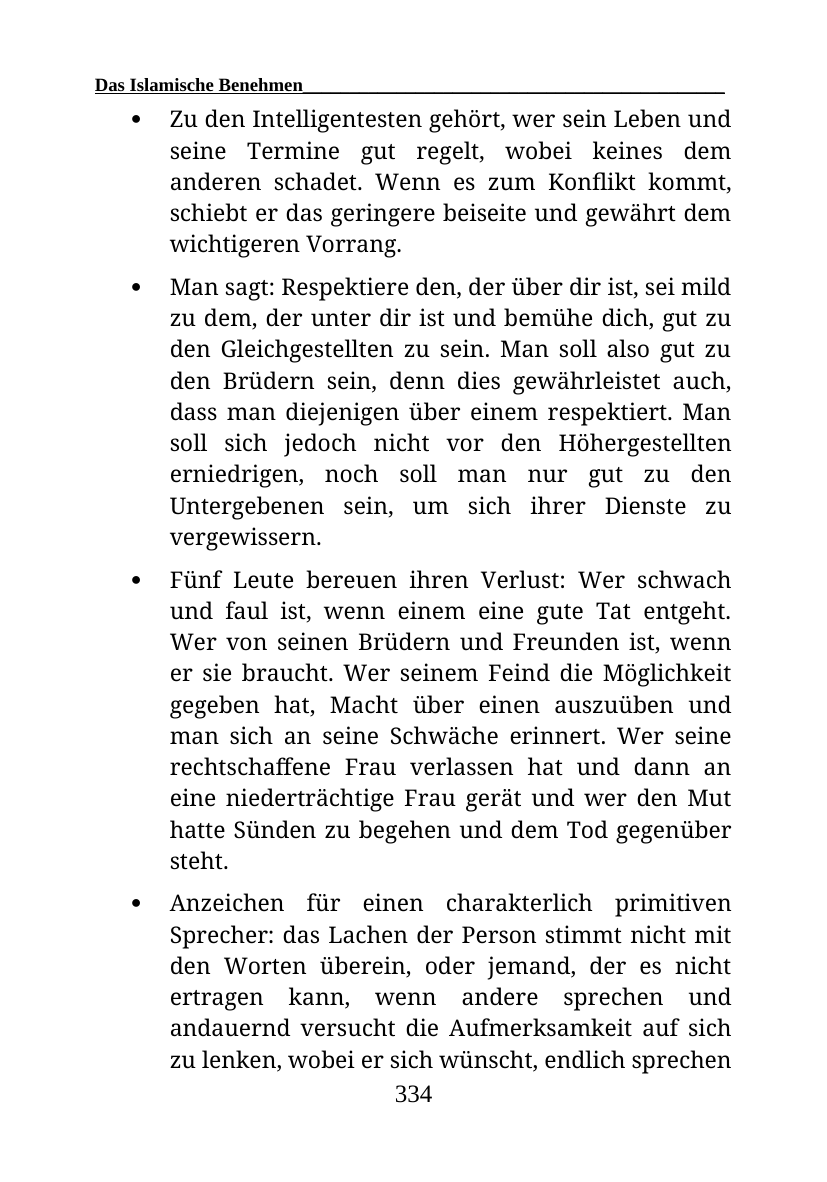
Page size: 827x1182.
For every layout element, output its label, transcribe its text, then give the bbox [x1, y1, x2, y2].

list Fünf Leute bereuen ihren Verlust: Wer schwach und faul ist, wenn einem eine gute Tat entgeht. Wer von seinen Brüdern und Freunden ist, wenn er sie braucht. Wer seinem Feind die Möglichkeit gegeben hat, Macht über einen auszuüben und man sich an seine Schwäche erinnert. Wer seine rechtschaffene Frau verlassen hat und dann an eine niederträchtige Frau gerät und wer den Mut hatte Sünden zu begehen und dem Tod gegenüber steht. [132, 563, 732, 876]
list Zu den Intelligentesten gehört, wer sein Leben und seine Termine gut regelt, wobei keines dem anderen schadet. Wenn es zum Konflikt kommt, schiebt er das geringere beiseite und gewährt dem wichtigeren Vorrang. [132, 103, 732, 259]
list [132, 887, 732, 1075]
list Man sagt: Respektiere den, der über dir ist, sei mild zu dem, der unter dir ist und bemühe dich, gut zu den Gleichgestellten zu sein. Man soll also gut zu den Brüdern sein, denn dies gewährleistet auch, dass man diejenigen über einem respektiert. Man soll sich jedoch nicht vor den Höhergestellten erniedrigen, noch soll man nur gut zu den Untergebenen sein, um sich ihrer Dienste zu vergewissern. [132, 271, 732, 552]
